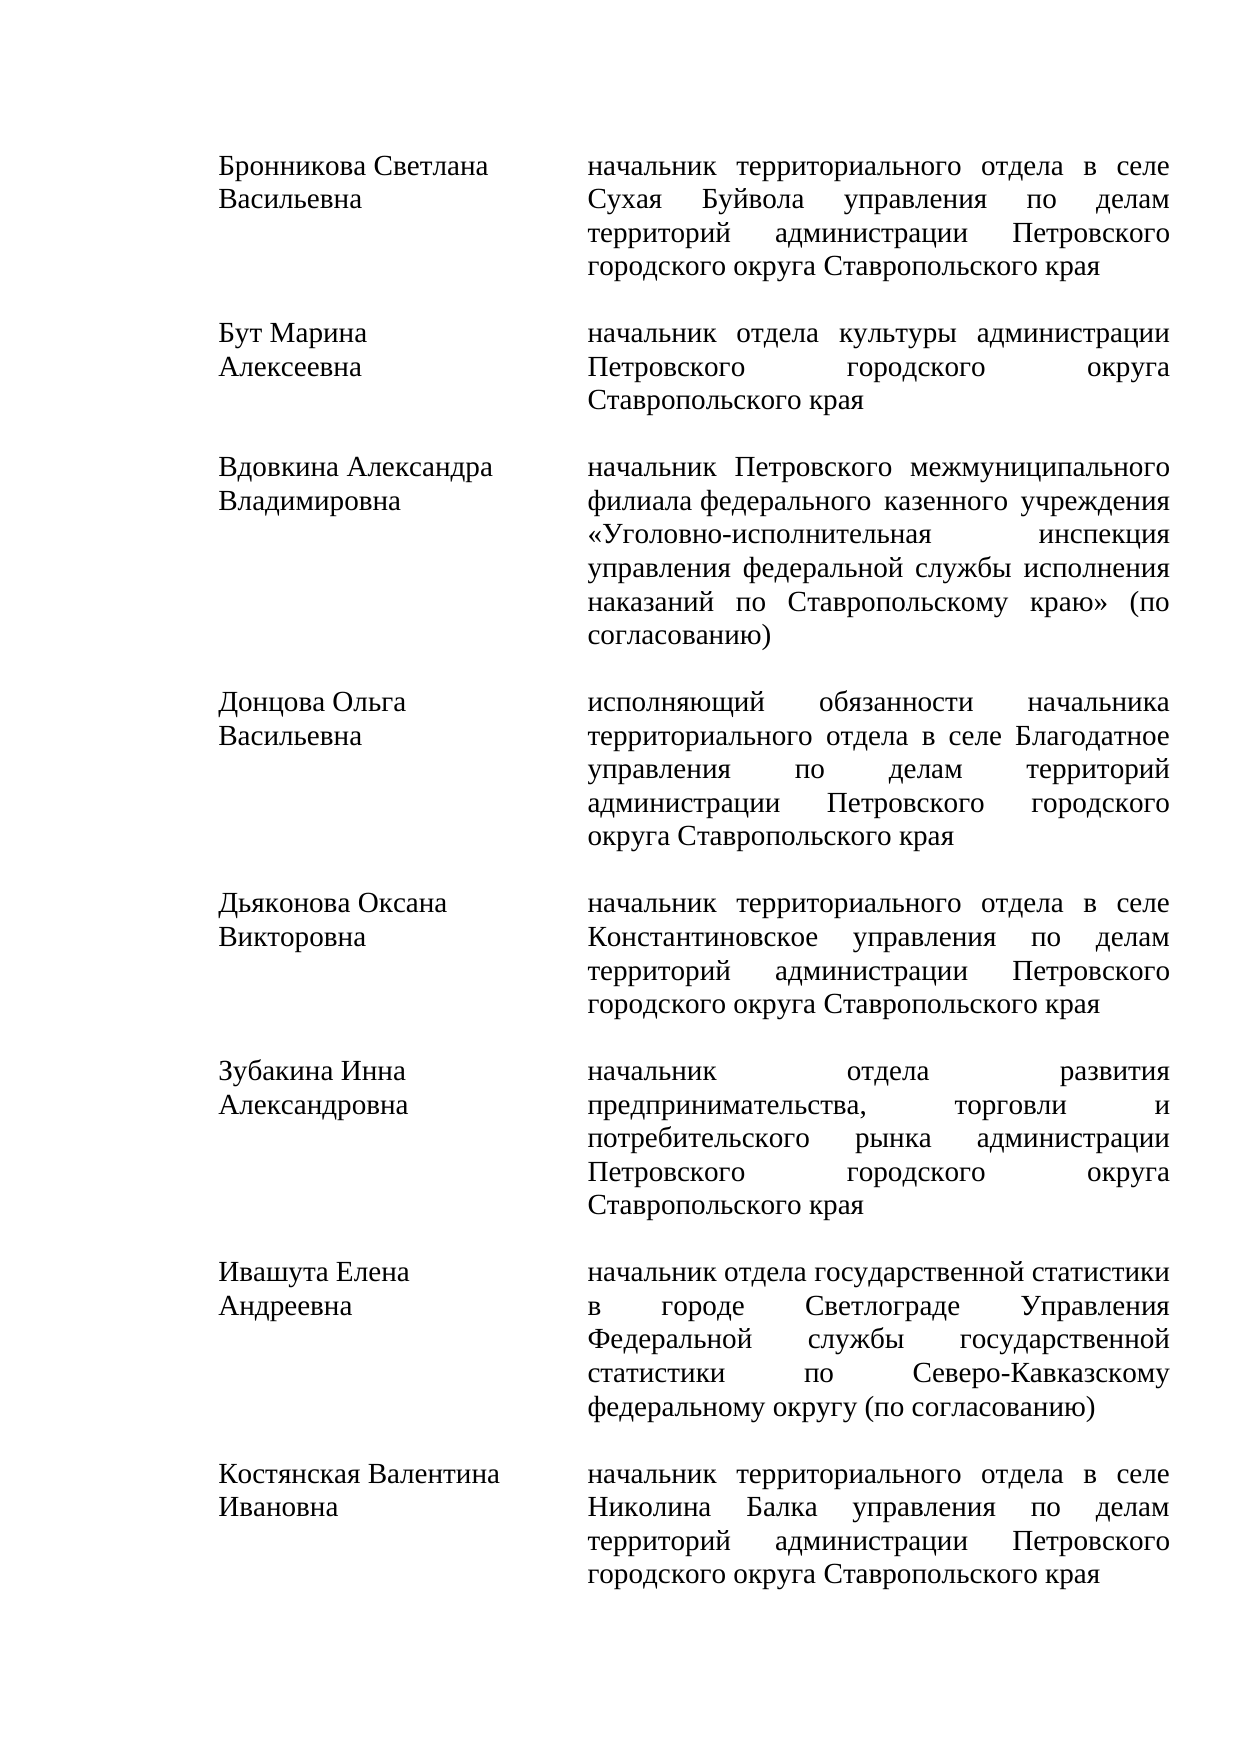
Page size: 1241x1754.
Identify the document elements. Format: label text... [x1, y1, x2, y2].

table_cell начальник территориального отдела в селе Константиновское управления по делам территорий администрации Петровского городского округа Ставропольского края [576, 886, 1181, 1053]
table_cell Вдовкина Александра Владимировна [207, 450, 576, 684]
table_cell Бут Марина Алексеевна [207, 315, 576, 449]
table_cell начальник Петровского межмуниципального филиала федерального казенного учреждения «Уголовно-исполнительная инспекция управления федеральной службы исполнения наказаний по Ставропольскому краю» (по согласованию) [576, 450, 1181, 684]
table_cell Ивашута Елена Андреевна [207, 1255, 576, 1456]
table_cell Бронникова Светлана Васильевна [207, 148, 576, 315]
table_cell Зубакина Инна Александровна [207, 1053, 576, 1254]
table_cell Костянская Валентина Ивановна [207, 1456, 576, 1623]
table_cell Дьяконова Оксана Викторовна [207, 886, 576, 1053]
table_cell Донцова Ольга Васильевна [207, 684, 576, 886]
table_cell исполняющий обязанности начальника территориального отдела в селе Благодатное управления по делам территорий администрации Петровского городского округа Ставропольского края [576, 684, 1181, 886]
table_cell начальник территориального отдела в селе Николина Балка управления по делам территорий администрации Петровского городского округа Ставропольского края [576, 1456, 1181, 1623]
table_cell начальник отдела государственной статистики в городе Светлограде Управления Федеральной службы государственной статистики по Северо-Кавказскому федеральному округу (по согласованию) [576, 1255, 1181, 1456]
table_cell начальник отдела развития предпринимательства, торговли и потребительского рынка администрации Петровского городского округа Ставропольского края [576, 1053, 1181, 1254]
table_cell начальник территориального отдела в селе Сухая Буйвола управления по делам территорий администрации Петровского городского округа Ставропольского края [576, 148, 1181, 315]
table_cell начальник отдела культуры администрации Петровского городского округа Ставропольского края [576, 315, 1181, 449]
